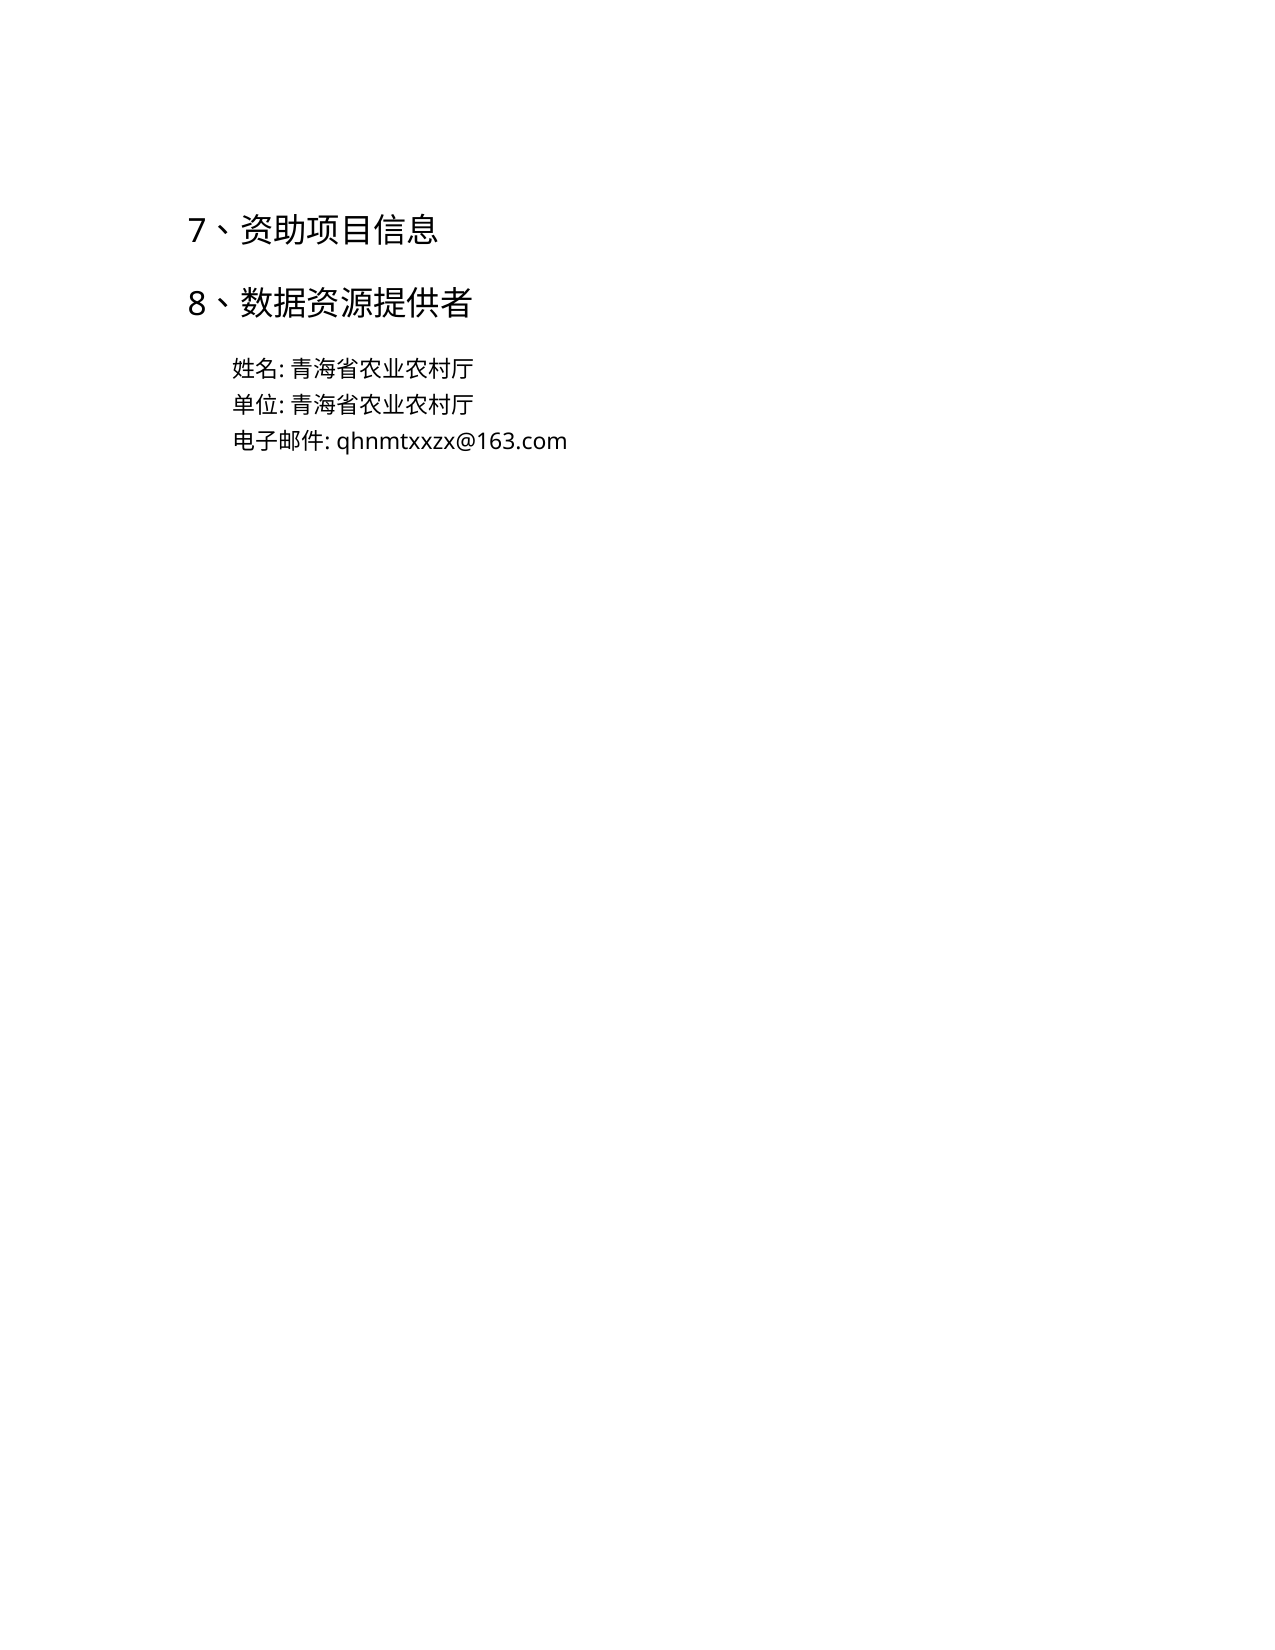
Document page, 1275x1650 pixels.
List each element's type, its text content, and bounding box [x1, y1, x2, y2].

text 姓名: 青海省农业农村厅 单位: 青海省农业农村厅 电子邮件: qhnmtxxzx@163.com [232, 353, 1087, 528]
text 8、数据资源提供者 [187, 280, 1087, 325]
text 7、资助项目信息 [187, 207, 1087, 252]
